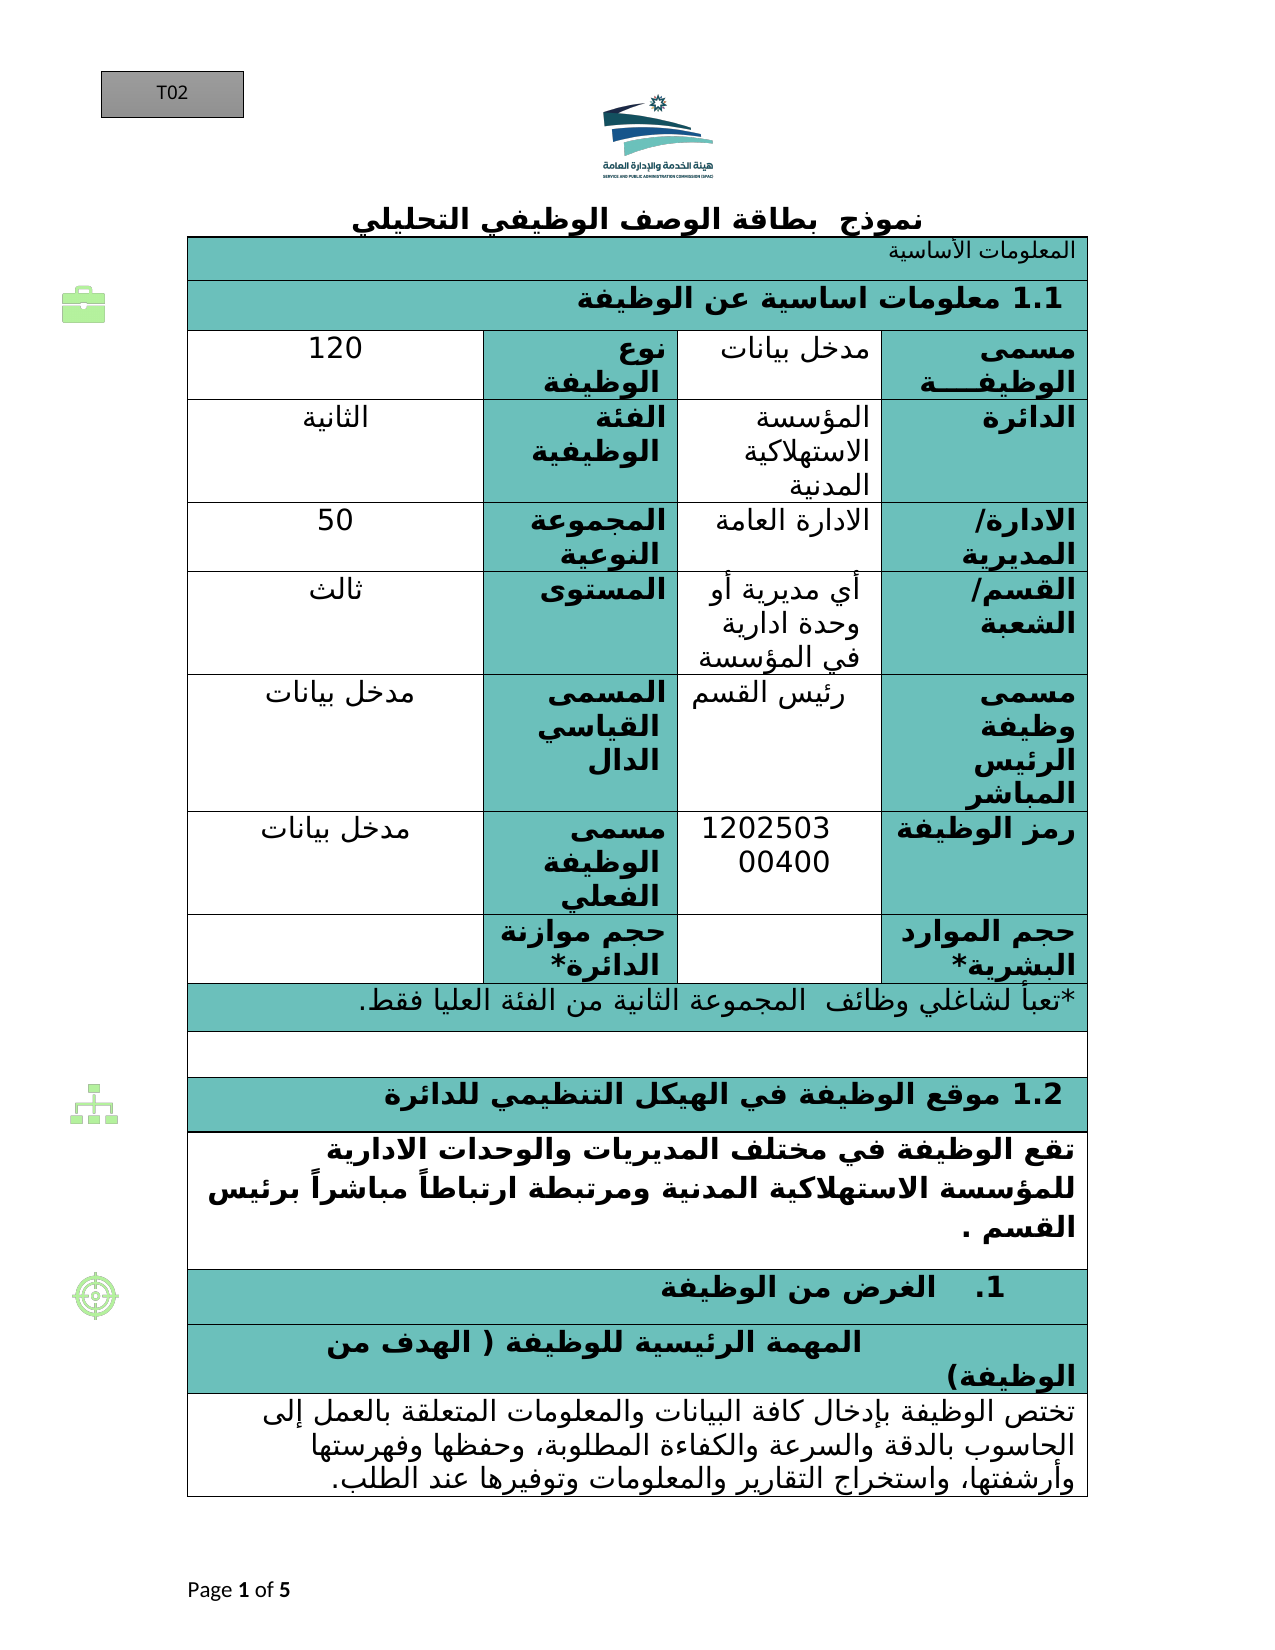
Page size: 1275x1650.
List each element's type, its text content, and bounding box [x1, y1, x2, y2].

table_cell المهمة الرئيسية للوظيفة ( الهدف من الوظيفة) [188, 1325, 1087, 1393]
table_header المعلومات الأساسية [188, 238, 1087, 280]
table_cell الدائرة [882, 400, 1087, 502]
table_cell مدخل بيانات [188, 675, 483, 811]
table_cell المستوى [484, 572, 677, 674]
table_cell المسمى القياسي الدال [484, 675, 677, 811]
table_cell [188, 1032, 1087, 1077]
table_cell رمز الوظيفة [882, 812, 1087, 914]
table_cell معلومات اساسية عن الوظيفة [188, 281, 1087, 330]
table_cell تقع الوظيفة في مختلف المديريات والوحدات الادارية للمؤسسة الاستهلاكية المدنية ومرتبطة ارتباطاً مباشراً برئيس القسم . [188, 1133, 1087, 1269]
table_cell الادارة العامة [678, 503, 881, 571]
table_cell أي مديرية أو وحدة ادارية في المؤسسة [678, 572, 881, 674]
table_cell حجم الموارد البشرية* [882, 915, 1087, 983]
table_cell [188, 915, 483, 983]
table_cell مسمى الوظيفــــة [882, 331, 1087, 399]
table_cell مدخل بيانات [188, 812, 483, 914]
table_cell 50 [188, 503, 483, 571]
table_cell مسمى الوظيفة الفعلي [484, 812, 677, 914]
table_cell المؤسسة الاستهلاكية المدنية [678, 400, 881, 502]
table_cell القسم/الشعبة [882, 572, 1087, 674]
table_cell المجموعة النوعية [484, 503, 677, 571]
table_cell موقع الوظيفة في الهيكل التنظيمي للدائرة [188, 1078, 1087, 1131]
table_cell الغرض من الوظيفة [188, 1270, 1087, 1324]
table_cell 120250300400 [678, 812, 881, 914]
table_cell ثالث [188, 572, 483, 674]
table_cell *تعبأ لشاغلي وظائف المجموعة الثانية من الفئة العليا فقط. [188, 984, 1087, 1031]
table_cell 120 [188, 331, 483, 399]
table_cell حجم موازنة الدائرة* [484, 915, 677, 983]
table_cell مسمى وظيفة الرئيس المباشر [882, 675, 1087, 811]
table_cell نوع الوظيفة [484, 331, 677, 399]
table_cell الادارة/المديرية [882, 503, 1087, 571]
table_cell الثانية [188, 400, 483, 502]
table_cell الفئة الوظيفية [484, 400, 677, 502]
table_cell مدخل بيانات [678, 331, 881, 399]
picture [598, 88, 714, 183]
table_cell تختص الوظيفة بإدخال كافة البيانات والمعلومات المتعلقة بالعمل إلى الحاسوب بالدقة والسرعة والكفاءة المطلوبة، وحفظها وفهرستها وأرشفتها، واستخراج التقارير والمعلومات وتوفيرها عند الطلب. [188, 1394, 1087, 1496]
table_cell [678, 915, 881, 983]
table_cell رئيس القسم [678, 675, 881, 811]
